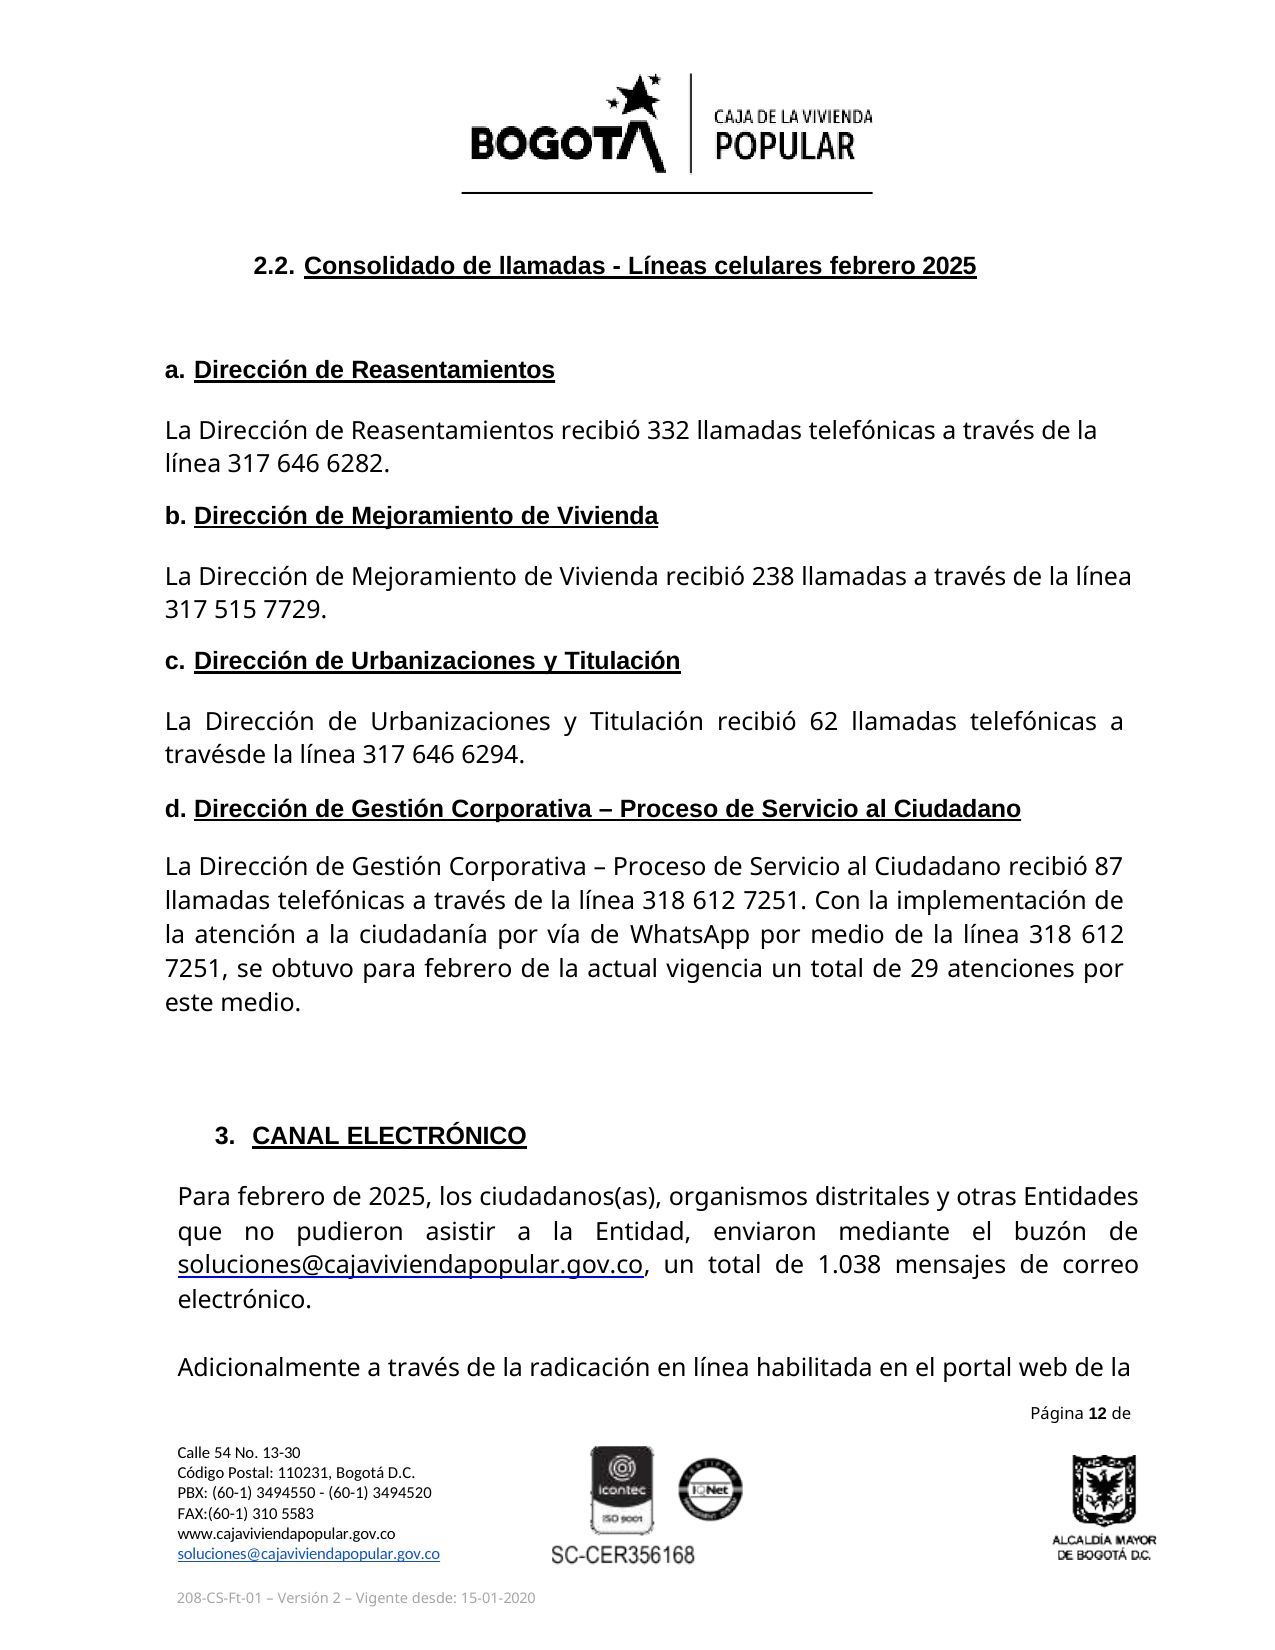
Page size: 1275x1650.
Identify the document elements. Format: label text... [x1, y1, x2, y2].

subtitle Dirección de Mejoramiento de Vivienda [164, 501, 1200, 529]
text La Dirección de Urbanizaciones y Titulación recibió 62 llamadas telefónicas a travésde la línea 317 646 6294. [164, 704, 1124, 771]
subtitle Dirección de Gestión Corporativa – Proceso de Servicio al Ciudadano [164, 794, 1200, 822]
text La Dirección de Reasentamientos recibió 332 llamadas telefónicas a través de la línea 317 646 6282. [164, 413, 1112, 480]
subtitle Dirección de Urbanizaciones y Titulación [164, 646, 1200, 675]
list Dirección de Reasentamientos [164, 355, 1200, 384]
text La Dirección de Gestión Corporativa – Proceso de Servicio al Ciudadano recibió 87 llamadas telefónicas a través de la línea 318 612 7251. Con la implementación de la atención a la ciudadanía por vía de WhatsApp por medio de la línea 318 612 7251, se obtuvo para febrero de la actual vigencia un total de 29 atenciones por este medio. [164, 849, 1125, 1019]
text Para febrero de 2025, los ciudadanos(as), organismos distritales y otras Entidades que no pudieron asistir a la Entidad, enviaron mediante el buzón de soluciones@cajaviviendapopular.gov.co, un total de 1.038 mensajes de correo electrónico. [177, 1179, 1140, 1315]
picture [552, 1446, 743, 1565]
picture [461, 73, 873, 194]
text La Dirección de Mejoramiento de Vivienda recibió 238 llamadas a través de la línea 317 515 7729. [164, 558, 1139, 625]
picture [1052, 1455, 1157, 1560]
subtitle CANAL ELECTRÓNICO [214, 1121, 1200, 1150]
subtitle 2.2. Consolidado de llamadas - Líneas celulares febrero 2025 [253, 251, 1200, 280]
